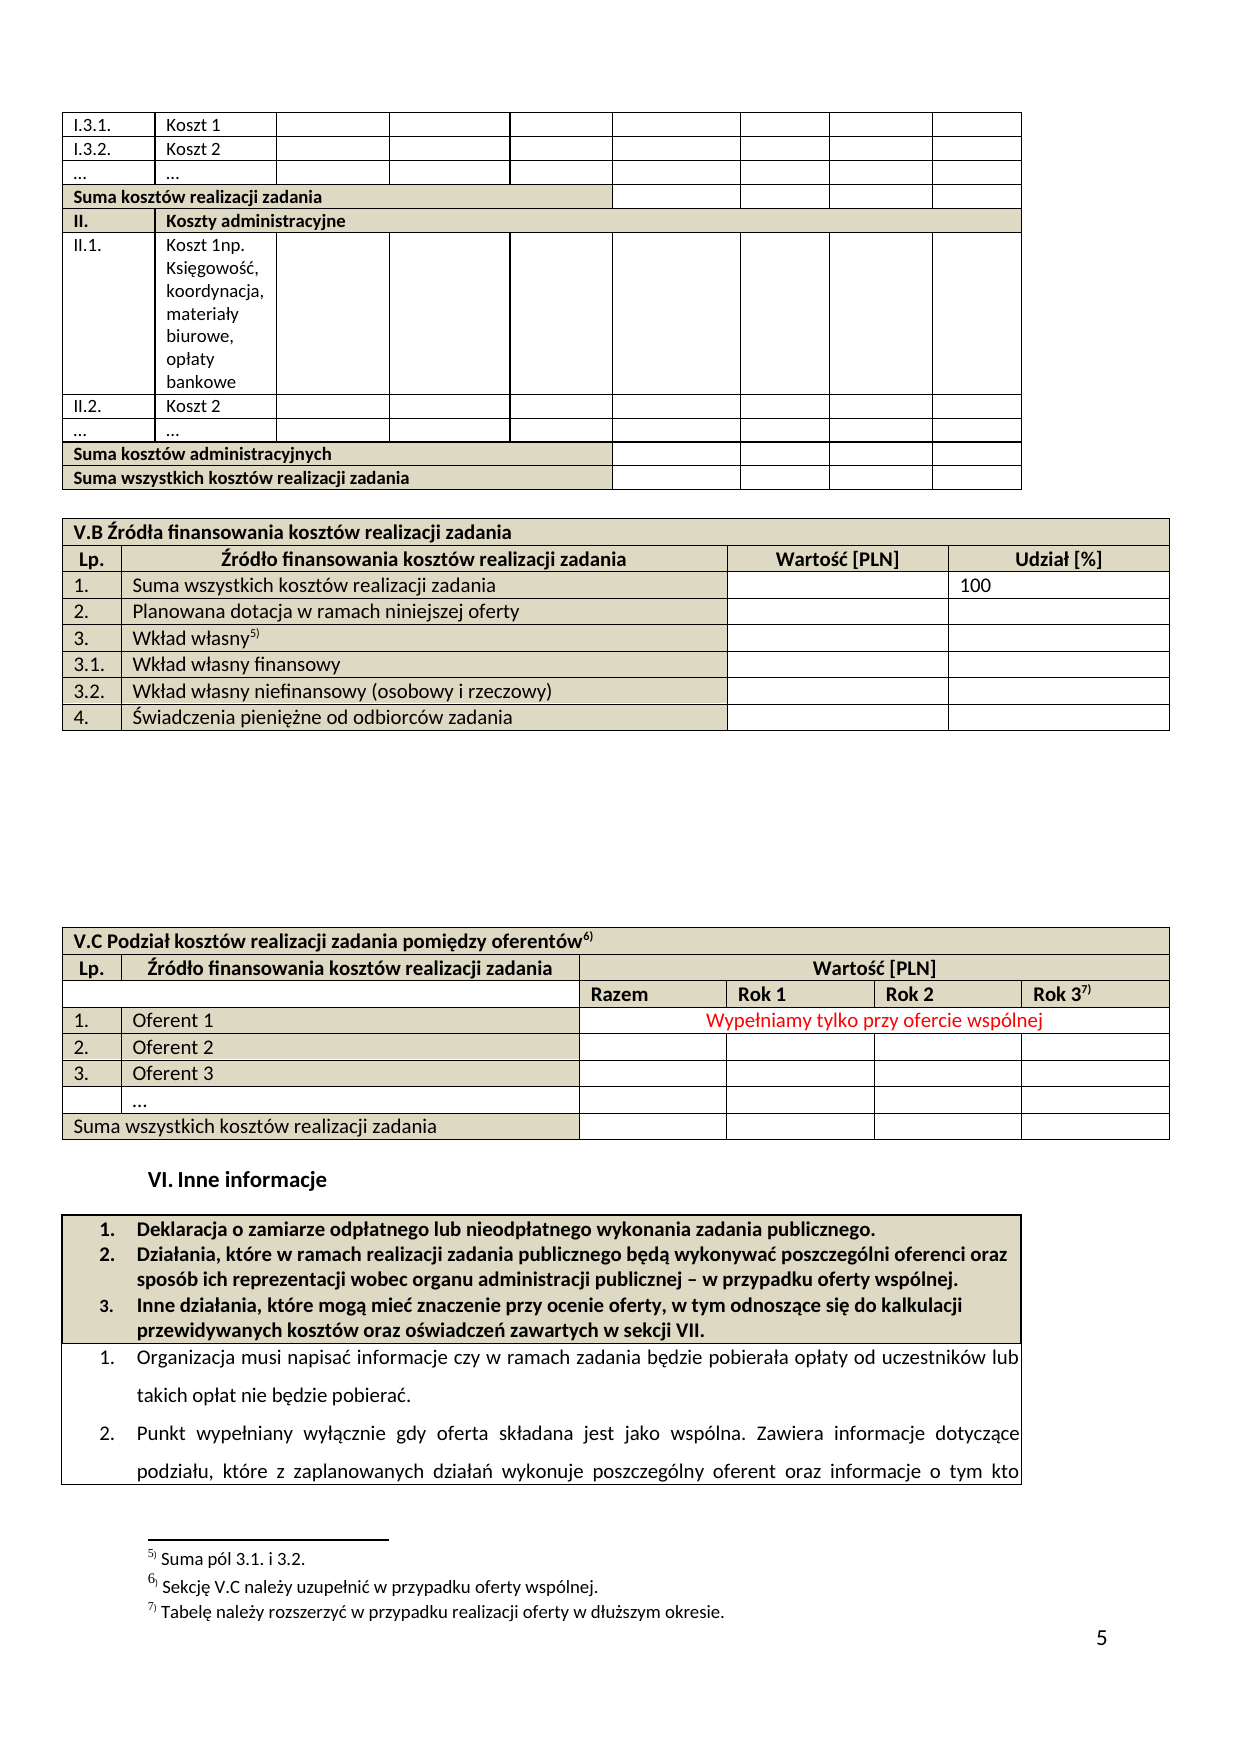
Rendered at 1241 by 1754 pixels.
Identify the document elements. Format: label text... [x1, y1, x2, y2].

table_cell [933, 137, 1021, 160]
table_cell [613, 185, 740, 208]
table_cell Planowana dotacja w ramach niniejszej oferty [122, 599, 727, 624]
table_cell Wartość [PLN] [580, 955, 1169, 980]
table_cell Suma kosztów realizacji zadania [63, 185, 612, 208]
table_cell [613, 466, 740, 489]
table_cell [741, 233, 829, 393]
table_cell [728, 652, 948, 677]
table_cell [613, 137, 740, 160]
table_cell [1022, 1114, 1169, 1139]
table_cell [949, 705, 1169, 730]
table_cell [741, 443, 829, 465]
table_cell [830, 137, 932, 160]
table_cell Wkład własny finansowy [122, 652, 727, 677]
table_cell [875, 1087, 1021, 1112]
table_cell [62, 1344, 1021, 1484]
table_cell Źródło finansowania kosztów realizacji zadania [122, 955, 579, 980]
table_cell Koszty administracyjne [156, 209, 1021, 232]
table_cell [613, 443, 740, 465]
table_cell Wkład własny) [122, 625, 727, 651]
table_cell [1022, 1034, 1169, 1059]
table_cell [1022, 1087, 1169, 1112]
table_cell [390, 419, 509, 441]
table_cell Suma wszystkich kosztów realizacji zadania [63, 1114, 579, 1139]
table_cell [613, 113, 740, 136]
table_cell … [156, 161, 276, 184]
table_cell [390, 113, 509, 136]
table_header V.C Podział kosztów realizacji zadania pomiędzy oferentów) [63, 928, 1169, 954]
table_cell [580, 1087, 726, 1112]
table_cell I.3.2. [63, 137, 154, 160]
table_cell [933, 161, 1021, 184]
table_cell [277, 137, 389, 160]
table_cell [511, 137, 612, 160]
table_cell 100 [949, 572, 1169, 598]
table_cell [613, 161, 740, 184]
table_cell 3.2. [63, 678, 121, 703]
table_cell [728, 625, 948, 651]
table_cell Wkład własny niefinansowy (osobowy i rzeczowy) [122, 678, 727, 703]
table_cell Koszt 2 [156, 395, 276, 417]
table_cell … [122, 1087, 579, 1112]
table_cell Suma wszystkich kosztów realizacji zadania [63, 466, 612, 489]
table_cell [830, 161, 932, 184]
table_cell Suma wszystkich kosztów realizacji zadania [122, 572, 727, 598]
table_cell [830, 113, 932, 136]
table_cell [511, 395, 612, 417]
table_cell Wartość [PLN] [728, 546, 948, 571]
table_cell I.3.1. [63, 113, 154, 136]
table_cell Lp. [63, 955, 121, 980]
table_cell [933, 419, 1021, 441]
table_cell Suma kosztów administracyjnych [63, 443, 612, 465]
table_cell 4. [63, 705, 121, 730]
table_cell [830, 395, 932, 417]
table_cell Razem [580, 981, 726, 1007]
table_cell … [156, 419, 276, 441]
table_cell [728, 705, 948, 730]
table_cell [63, 1087, 121, 1112]
table_cell [277, 419, 389, 441]
table_cell Rok 2 [875, 981, 1021, 1007]
table_cell … [63, 419, 154, 441]
table_cell [933, 113, 1021, 136]
table_cell Świadczenia pieniężne od odbiorców zadania [122, 705, 727, 730]
table_cell 2. [63, 599, 121, 624]
table_cell [728, 678, 948, 703]
table_cell [933, 466, 1021, 489]
table_cell [949, 678, 1169, 703]
table_cell [741, 419, 829, 441]
table_cell [727, 1114, 874, 1139]
table_cell [741, 185, 829, 208]
table_cell Wypełniamy tylko przy ofercie wspólnej [580, 1008, 1169, 1033]
table_cell [830, 466, 932, 489]
table_cell 3.1. [63, 652, 121, 677]
table_cell Oferent 1 [122, 1008, 579, 1033]
table_cell [741, 466, 829, 489]
table_cell [511, 161, 612, 184]
table_cell Rok 3) [1022, 981, 1169, 1007]
table_cell [933, 185, 1021, 208]
table_cell Udział [%] [949, 546, 1169, 571]
table_cell [949, 599, 1169, 624]
table_cell II.2. [63, 395, 154, 417]
table_cell 1. [63, 572, 121, 598]
table_cell [728, 572, 948, 598]
table_cell [875, 1061, 1021, 1086]
table_cell [741, 137, 829, 160]
table_cell [277, 395, 389, 417]
table_cell II. [63, 209, 154, 232]
table_cell [830, 419, 932, 441]
table_cell 3. [63, 1061, 121, 1086]
table_cell [613, 233, 740, 393]
table_cell [741, 395, 829, 417]
table_cell [390, 161, 509, 184]
table_cell [613, 395, 740, 417]
text VI. Inne informacje [148, 1165, 1107, 1193]
table_cell Koszt 1np. Księgowość, koordynacja, materiały biurowe, opłaty bankowe [156, 233, 276, 393]
table_cell [277, 113, 389, 136]
table_header V.B Źródła finansowania kosztów realizacji zadania [63, 519, 1169, 545]
table_cell … [63, 161, 154, 184]
table_cell [580, 1061, 726, 1086]
table_cell [875, 1034, 1021, 1059]
table_cell [727, 1034, 874, 1059]
table_cell [933, 395, 1021, 417]
table_cell 2. [63, 1034, 121, 1059]
table_cell [277, 233, 389, 393]
table_cell [511, 419, 612, 441]
table_cell [727, 1087, 874, 1112]
table_cell Rok 1 [727, 981, 874, 1007]
table_cell [580, 1114, 726, 1139]
table_cell Koszt 1 [156, 113, 276, 136]
table_cell [830, 185, 932, 208]
table_cell [390, 137, 509, 160]
table_cell [511, 113, 612, 136]
table_cell [277, 161, 389, 184]
table_cell [741, 113, 829, 136]
table_cell [933, 233, 1021, 393]
table_cell [1022, 1061, 1169, 1086]
table_cell [728, 599, 948, 624]
table_cell [830, 233, 932, 393]
table_cell [390, 395, 509, 417]
table_cell [933, 443, 1021, 465]
table_cell [727, 1061, 874, 1086]
table_cell Lp. [63, 546, 121, 571]
table_cell [949, 652, 1169, 677]
table_cell [511, 233, 612, 393]
table_cell [875, 1114, 1021, 1139]
table_cell [741, 161, 829, 184]
table_cell [949, 625, 1169, 651]
table_cell [390, 233, 509, 393]
table_cell [613, 419, 740, 441]
table_cell [63, 981, 579, 1007]
table_cell Oferent 3 [122, 1061, 579, 1086]
table_header Deklaracja o zamiarze odpłatnego lub nieodpłatnego wykonania zadania publicznego. Działania, które w ramach realizacji zadania publicznego będą wykonywać poszczególni oferenci oraz sposób ich reprezentacji wobec organu administracji publicznej – w przypadku oferty wspólnej. Inne działania, które mogą mieć znaczenie przy ocenie oferty, w tym odnoszące się do kalkulacji przewidywanych kosztów oraz oświadczeń zawartych w sekcji VII. [63, 1216, 1020, 1343]
table_cell Źródło finansowania kosztów realizacji zadania [122, 546, 727, 571]
table_cell [830, 443, 932, 465]
table_cell 1. [63, 1008, 121, 1033]
table_cell Oferent 2 [122, 1034, 579, 1059]
table_cell 3. [63, 625, 121, 651]
table_cell II.1. [63, 233, 154, 393]
table_cell [580, 1034, 726, 1059]
table_cell Koszt 2 [156, 137, 276, 160]
